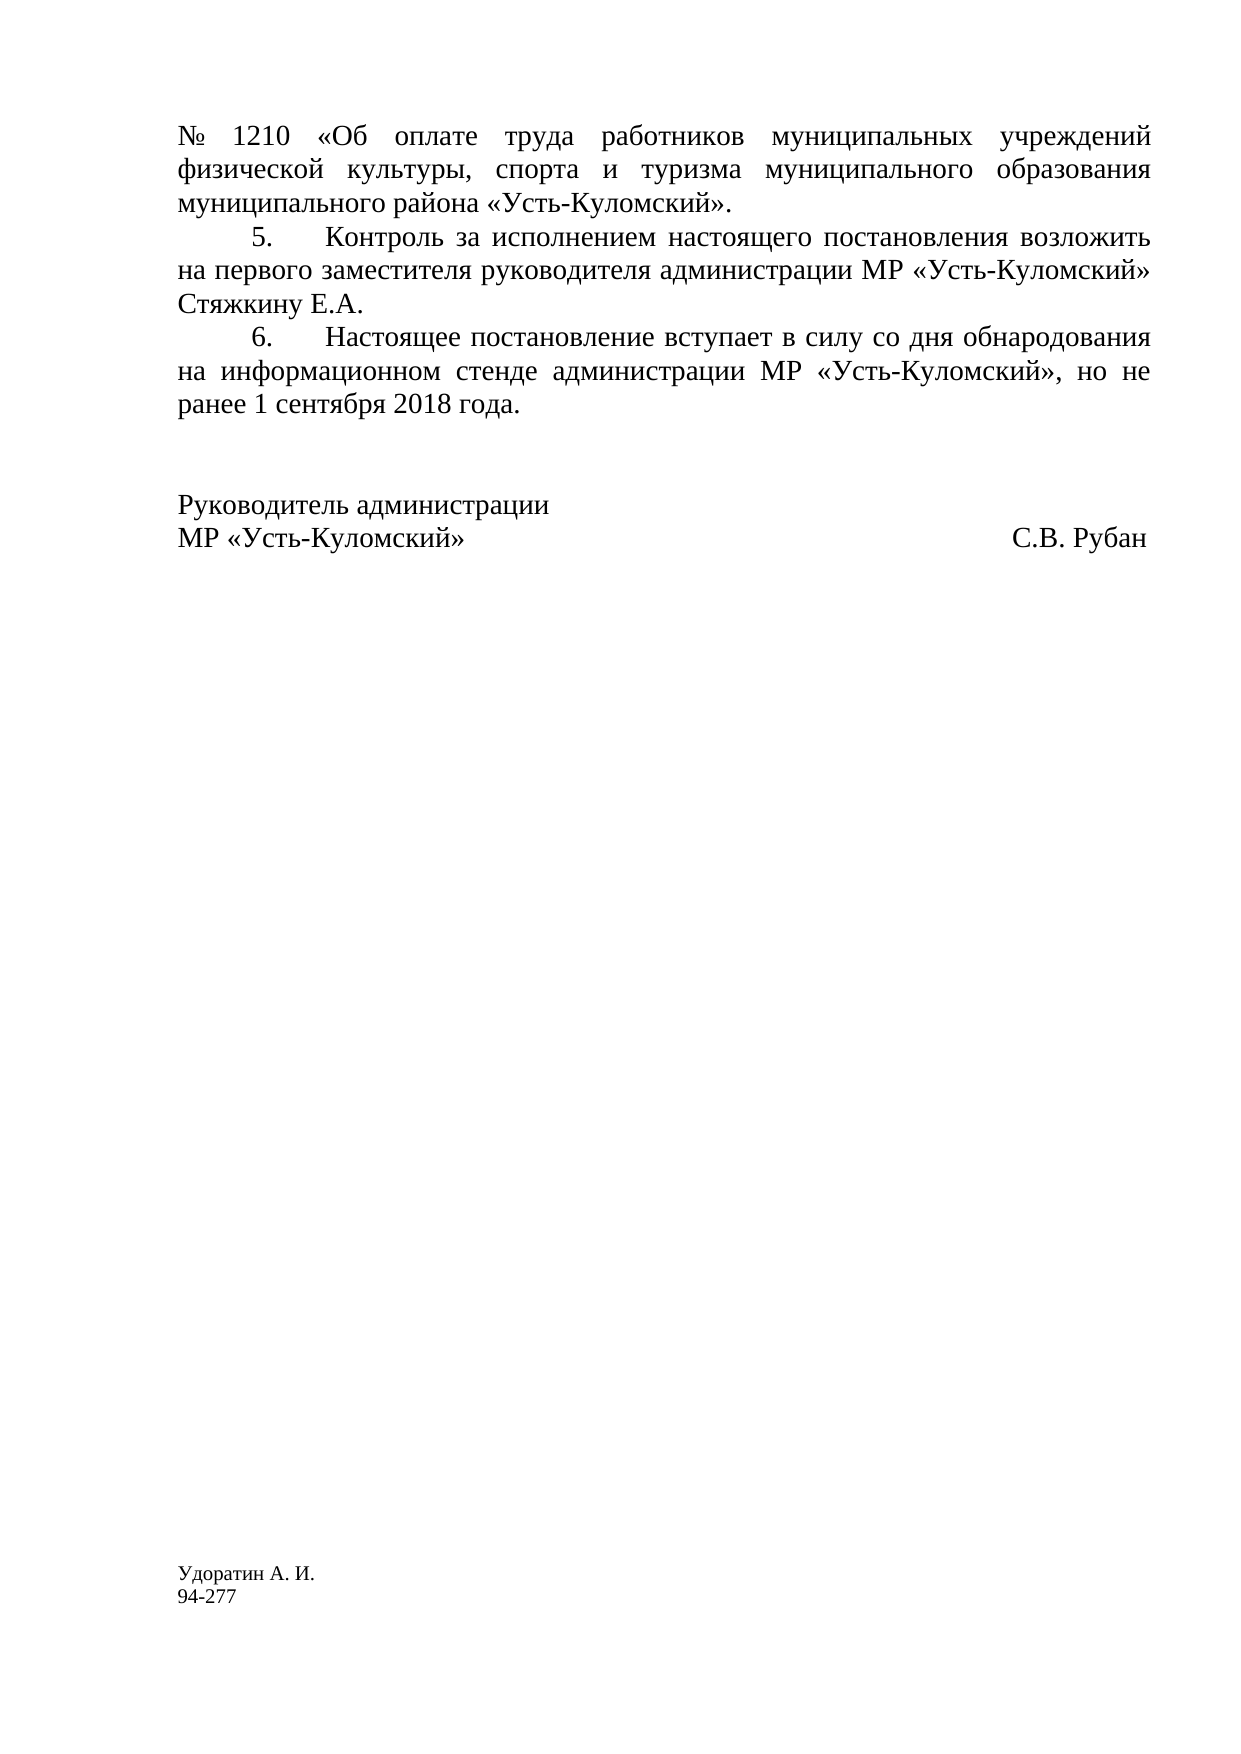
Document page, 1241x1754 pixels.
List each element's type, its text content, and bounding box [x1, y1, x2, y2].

text 94-277 [177, 1584, 1152, 1608]
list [177, 118, 1152, 219]
text МР «Усть-Куломский» С.В. Рубан [177, 521, 1152, 554]
text Руководитель администрации [177, 487, 1152, 521]
list Настоящее постановление вступает в силу со дня обнародования на информационном стенде администрации МР «Усть-Куломский», но не ранее 1 сентября 2018 года. [177, 319, 1152, 420]
list Контроль за исполнением настоящего постановления возложить на первого заместителя руководителя администрации МР «Усть-Куломский» Стяжкину Е.А. [177, 219, 1152, 319]
text Удоратин А. И. [177, 1560, 1152, 1584]
